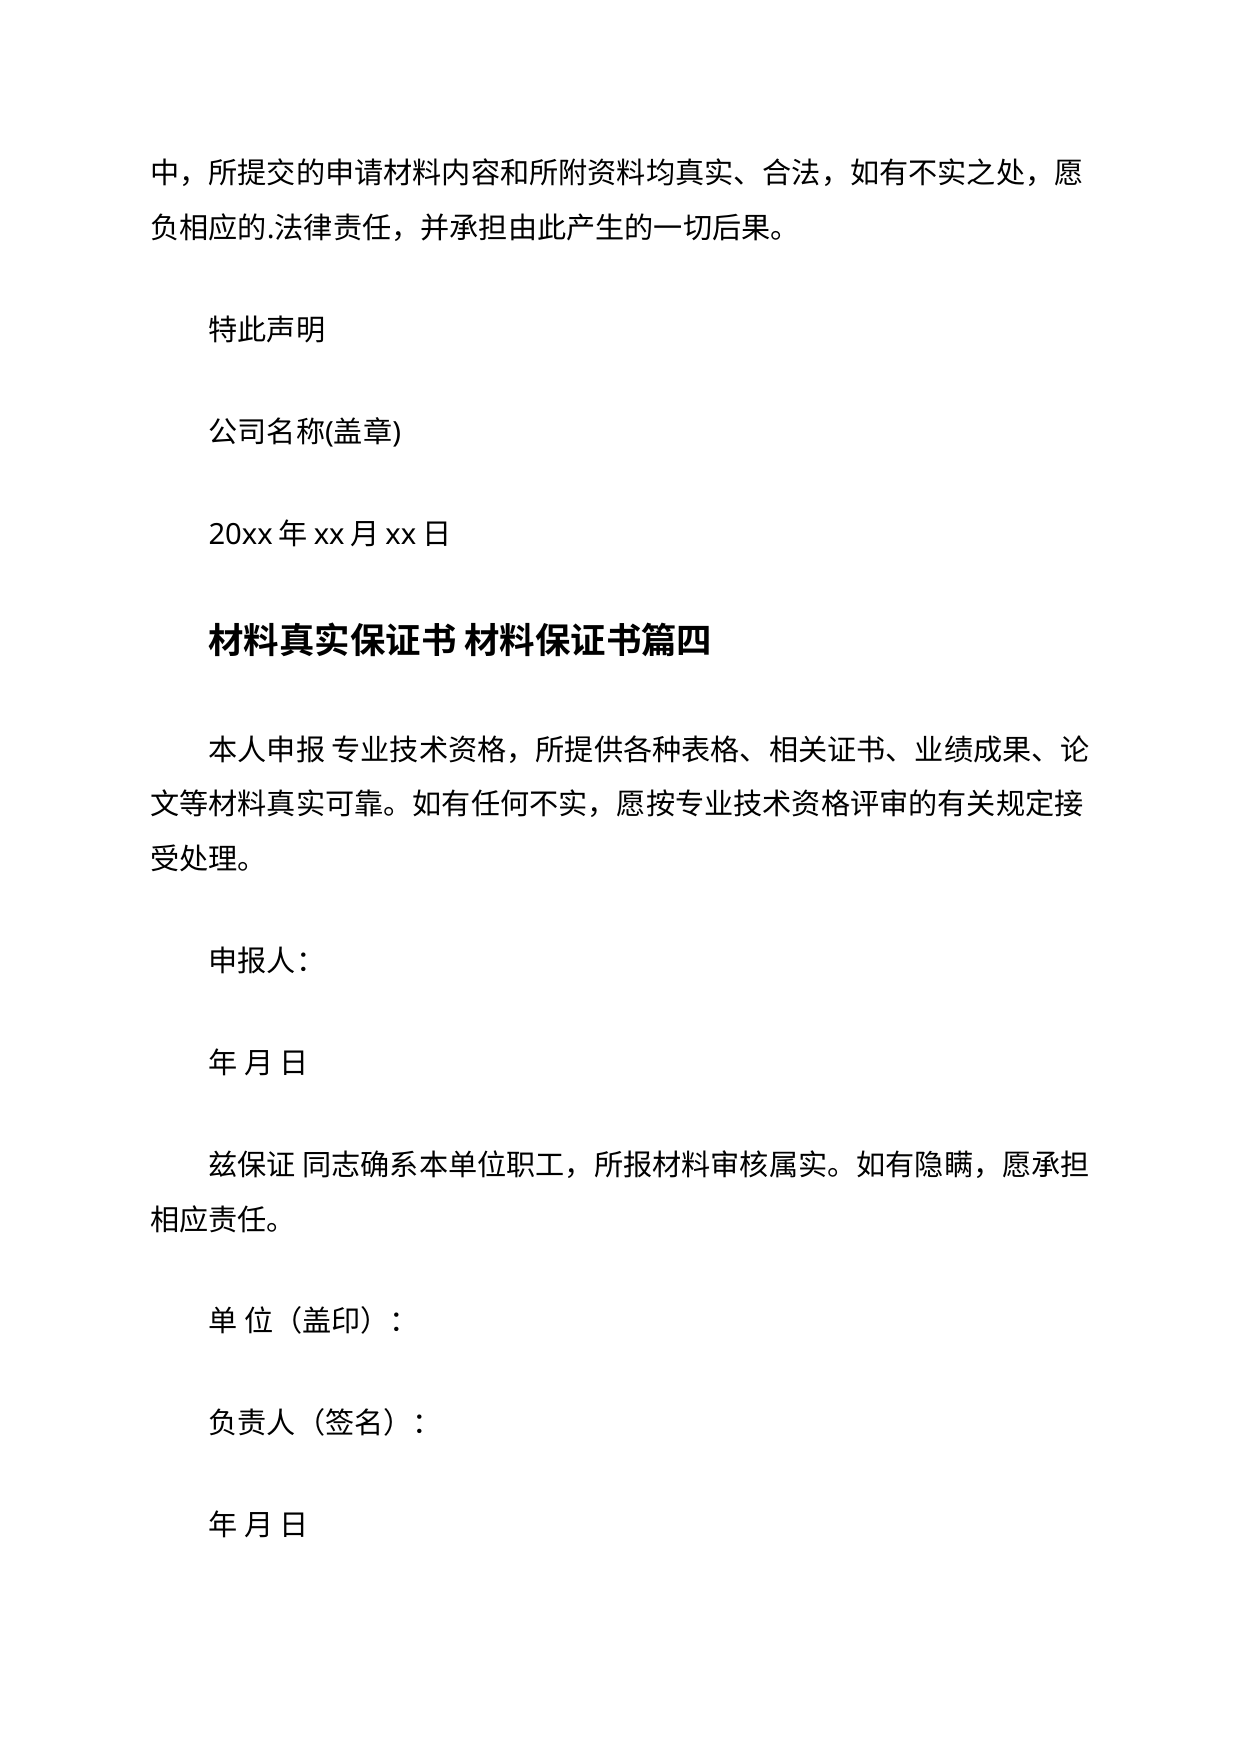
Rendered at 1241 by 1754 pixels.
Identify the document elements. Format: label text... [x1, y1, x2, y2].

text 特此声明 [150, 307, 1090, 349]
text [150, 150, 1090, 247]
text 负责人（签名）： [150, 1399, 1090, 1442]
text 年 月 日 [150, 1501, 1090, 1544]
text 单 位（盖印）： [150, 1298, 1090, 1340]
text 申报人： [150, 938, 1090, 980]
text 材料真实保证书 材料保证书篇四 [150, 613, 1090, 664]
text 公司名称(盖章) [150, 409, 1090, 451]
text 兹保证 同志确系本单位职工，所报材料审核属实。如有隐瞒，愿承担相应责任。 [150, 1141, 1090, 1238]
text 本人申报 专业技术资格，所提供各种表格、相关证书、业绩成果、论文等材料真实可靠。如有任何不实，愿按专业技术资格评审的有关规定接受处理。 [150, 726, 1090, 878]
text 年 月 日 [150, 1039, 1090, 1082]
text 20xx年xx月xx日 [150, 511, 1090, 553]
